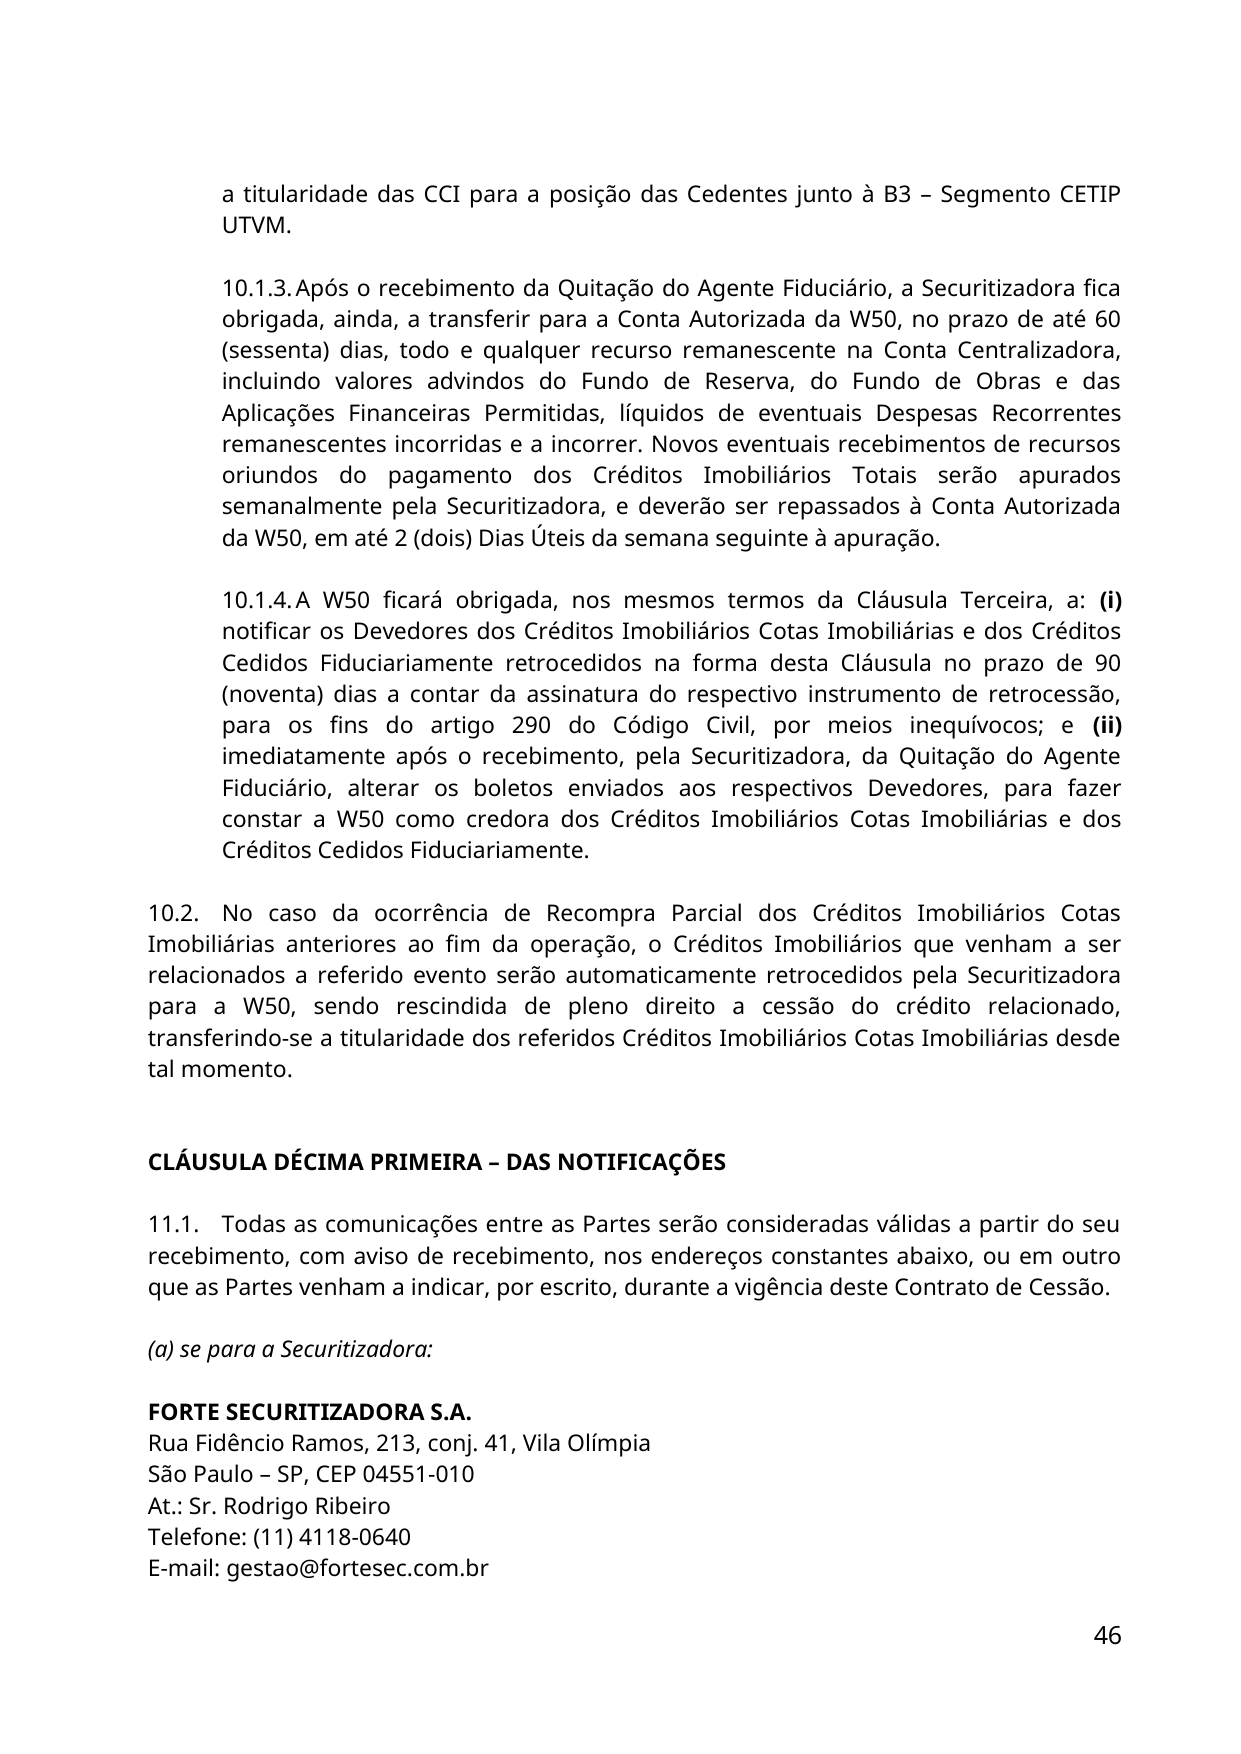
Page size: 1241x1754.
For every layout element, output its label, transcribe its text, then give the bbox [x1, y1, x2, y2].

text 10.1.4. A W50 ficará obrigada, nos mesmos termos da Cláusula Terceira, a: (i) notificar os Devedores dos Créditos Imobiliários Cotas Imobiliárias e dos Créditos Cedidos Fiduciariamente retrocedidos na forma desta Cláusula no prazo de 90 (noventa) dias a contar da assinatura do respectivo instrumento de retrocessão, para os fins do artigo 290 do Código Civil, por meios inequívocos; e (ii) imediatamente após o recebimento, pela Securitizadora, da Quitação do Agente Fiduciário, alterar os boletos enviados aos respectivos Devedores, para fazer constar a W50 como credora dos Créditos Imobiliários Cotas Imobiliárias e dos Créditos Cedidos Fiduciariamente. [222, 583, 1122, 865]
text 10.1.3. Após o recebimento da Quitação do Agente Fiduciário, a Securitizadora fica obrigada, ainda, a transferir para a Conta Autorizada da W50, no prazo de até 60 (sessenta) dias, todo e qualquer recurso remanescente na Conta Centralizadora, incluindo valores advindos do Fundo de Reserva, do Fundo de Obras e das Aplicações Financeiras Permitidas, líquidos de eventuais Despesas Recorrentes remanescentes incorridas e a incorrer. Novos eventuais recebimentos de recursos oriundos do pagamento dos Créditos Imobiliários Totais serão apurados semanalmente pela Securitizadora, e deverão ser repassados à Conta Autorizada da W50, em até 2 (dois) Dias Úteis da semana seguinte à apuração. [222, 271, 1122, 552]
text (a) se para a Securitizadora: [148, 1333, 1122, 1365]
text São Paulo – SP, CEP 04551-010 [148, 1458, 1122, 1490]
text At.: Sr. Rodrigo Ribeiro [148, 1490, 1122, 1521]
text CLÁUSULA DÉCIMA PRIMEIRA – DAS NOTIFICAÇÕES [148, 1146, 1122, 1177]
text Forte Securitizadora S.A. [148, 1396, 1122, 1427]
text E-mail: gestao@fortesec.com.br [148, 1552, 1122, 1583]
text Rua Fidêncio Ramos, 213, conj. 41, Vila Olímpia [148, 1427, 1122, 1458]
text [222, 177, 1122, 240]
text Telefone: (11) 4118-0640 [148, 1521, 1122, 1552]
list Todas as comunicações entre as Partes serão consideradas válidas a partir do seu recebimento, com aviso de recebimento, nos endereços constantes abaixo, ou em outro que as Partes venham a indicar, por escrito, durante a vigência deste Contrato de Cessão. [148, 1208, 1122, 1302]
list No caso da ocorrência de Recompra Parcial dos Créditos Imobiliários Cotas Imobiliárias anteriores ao fim da operação, o Créditos Imobiliários que venham a ser relacionados a referido evento serão automaticamente retrocedidos pela Securitizadora para a W50, sendo rescindida de pleno direito a cessão do crédito relacionado, transferindo-se a titularidade dos referidos Créditos Imobiliários Cotas Imobiliárias desde tal momento. [148, 896, 1122, 1083]
